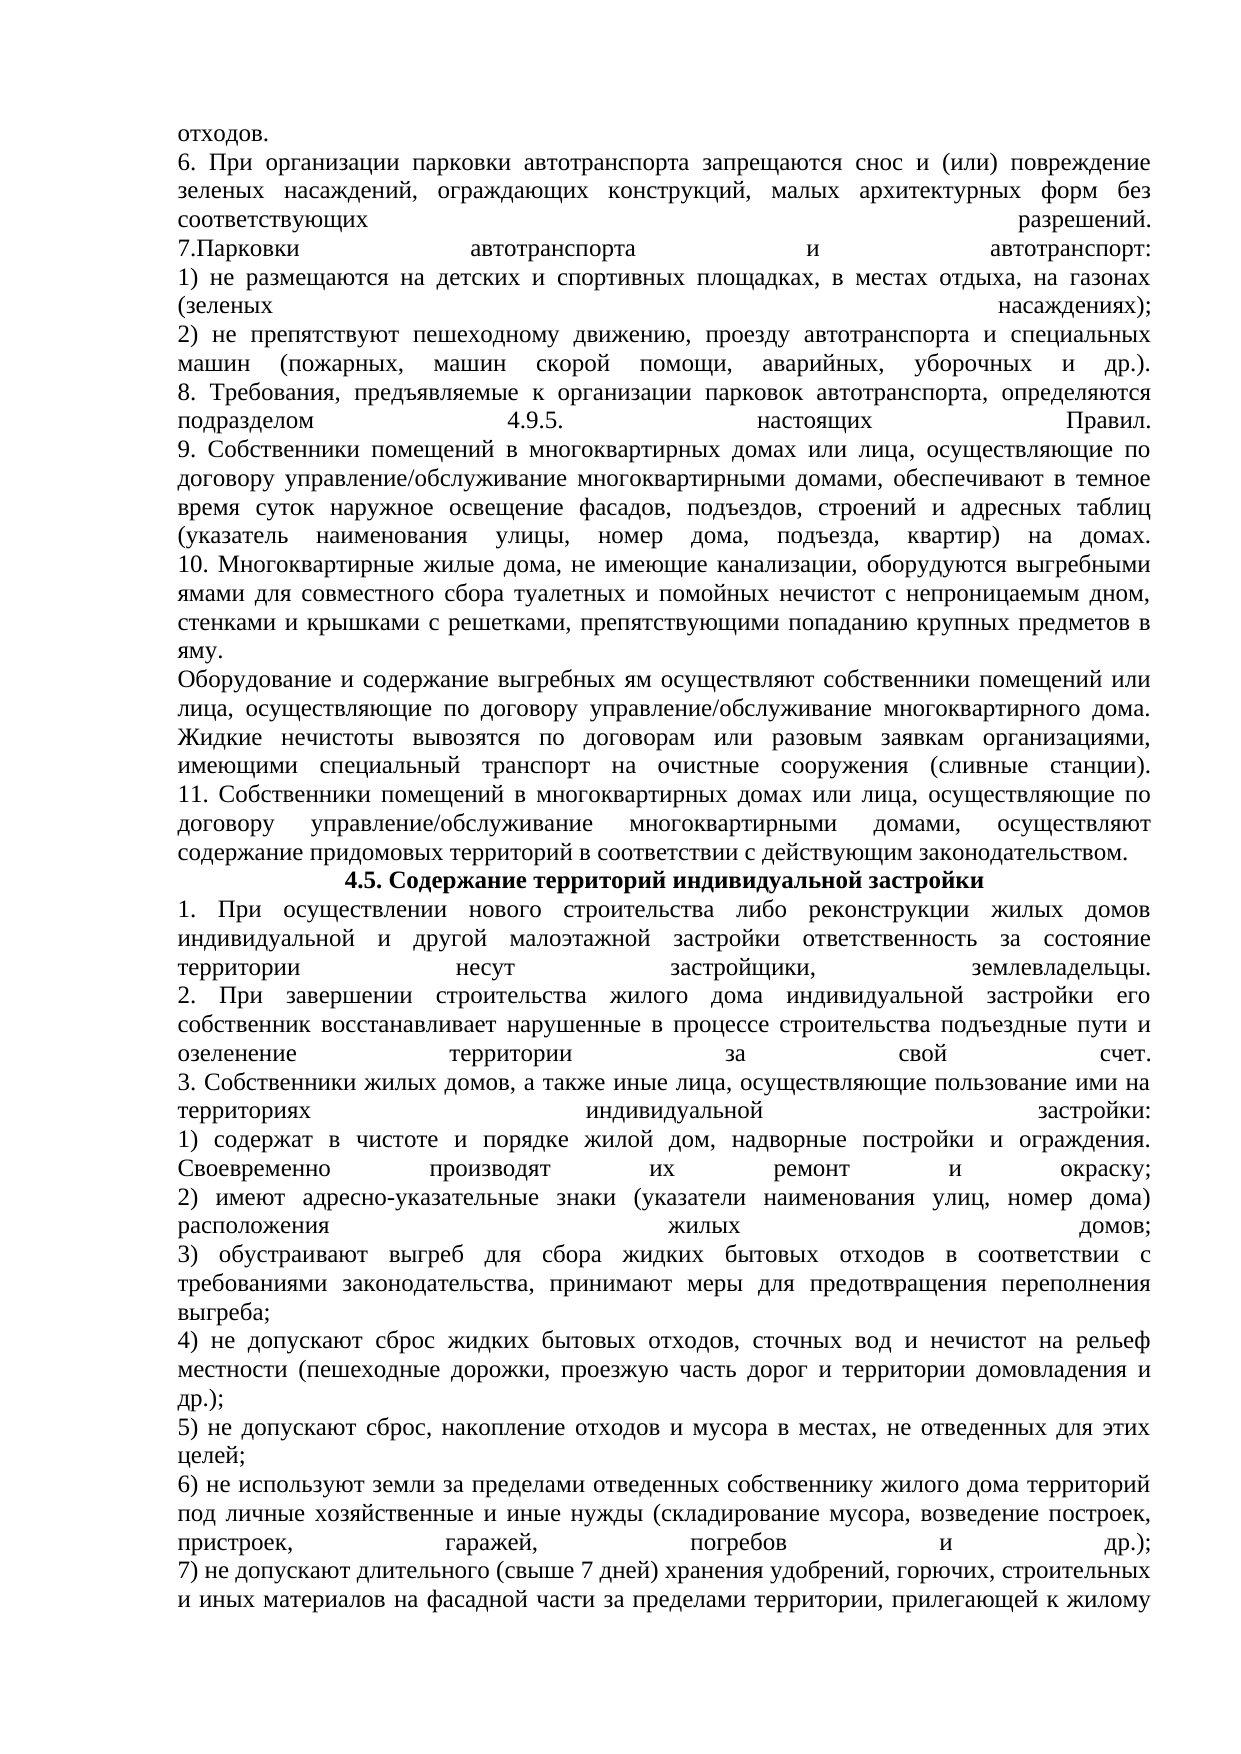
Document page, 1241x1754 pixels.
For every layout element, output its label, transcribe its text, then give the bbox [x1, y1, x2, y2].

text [177, 118, 1152, 866]
text 4.5. Содержание территорий индивидуальной застройки [177, 866, 1152, 894]
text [177, 894, 1152, 1613]
